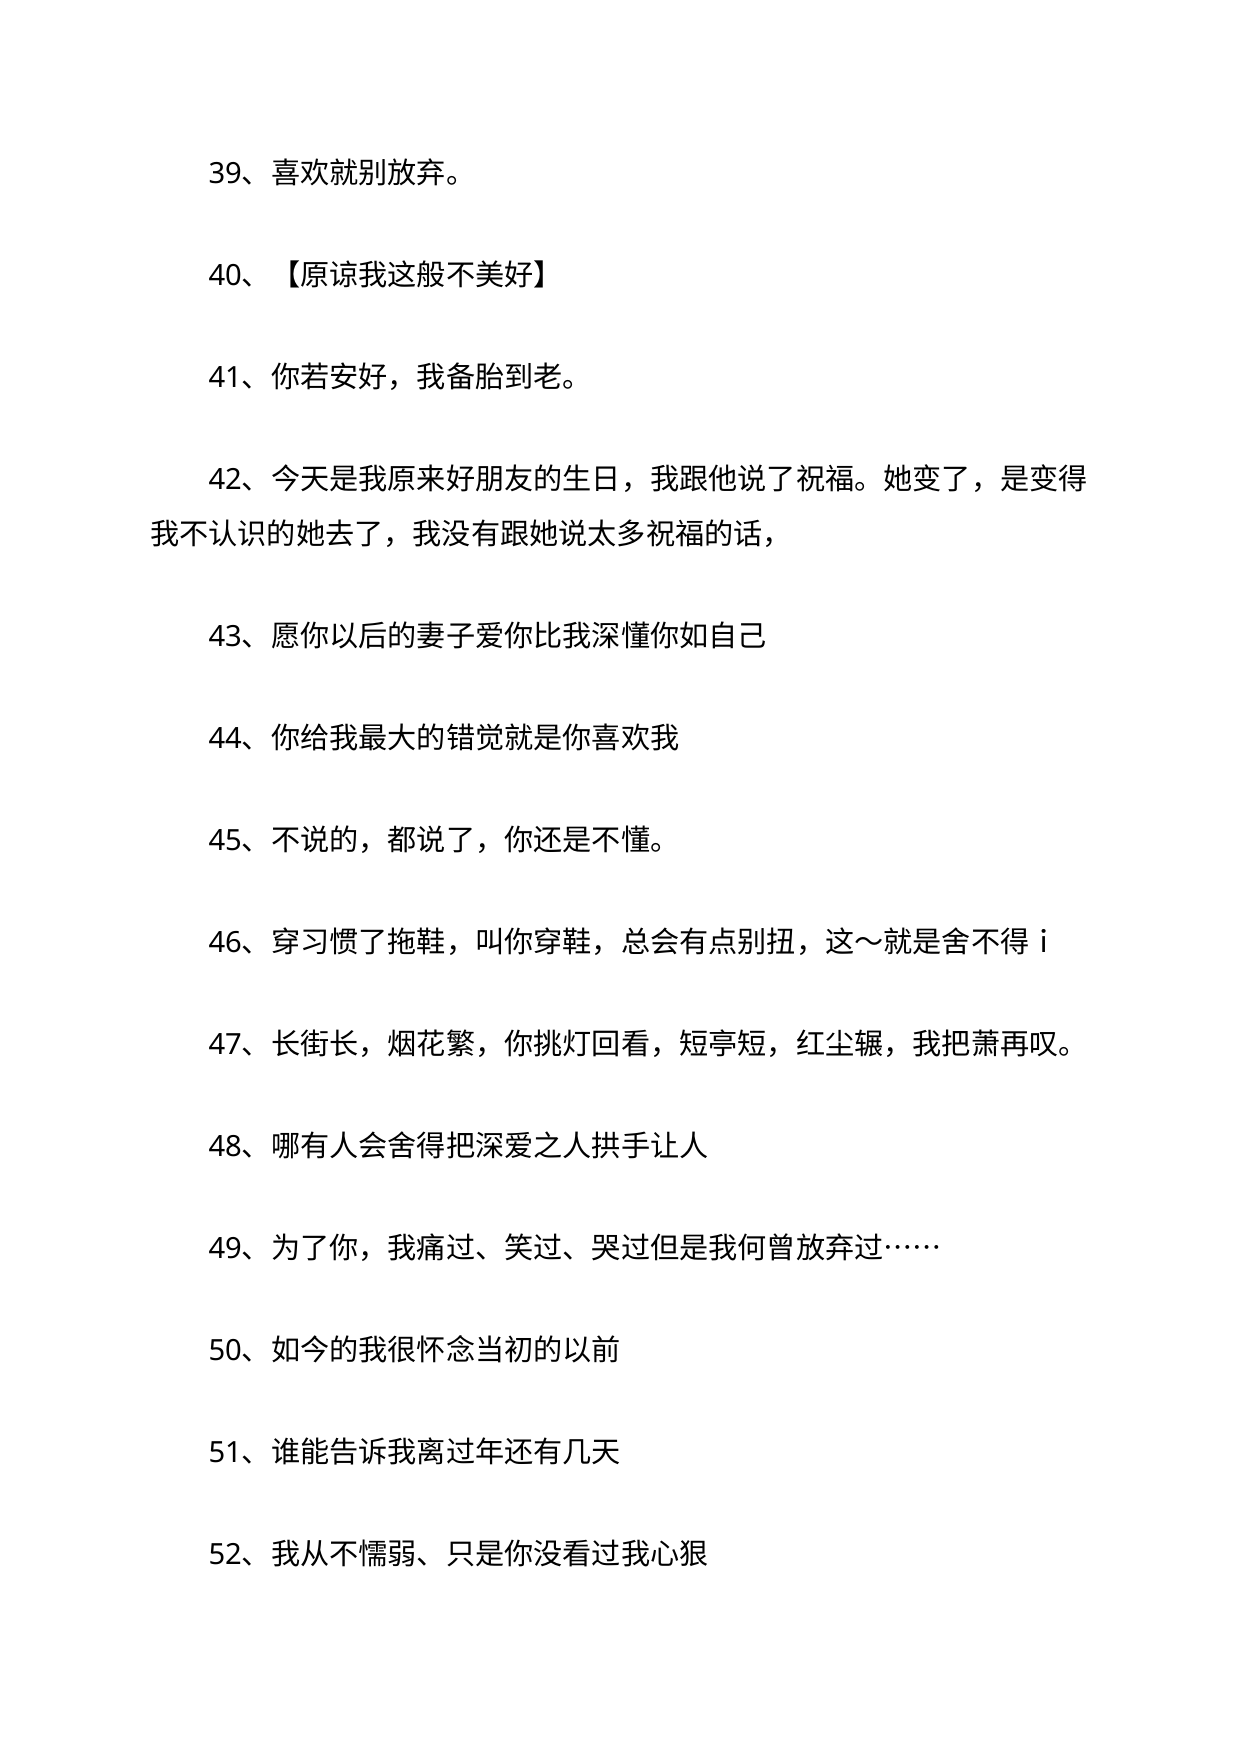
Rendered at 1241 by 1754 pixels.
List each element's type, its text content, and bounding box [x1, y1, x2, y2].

text 43、愿你以后的妻子爱你比我深懂你如自己 [150, 613, 1090, 655]
text 45、不说的，都说了，你还是不懂。 [150, 817, 1090, 859]
text 44、你给我最大的错觉就是你喜欢我 [150, 715, 1090, 757]
text 40、【原谅我这般不美好】 [150, 252, 1090, 294]
text 50、如今的我很怀念当初的以前 [150, 1327, 1090, 1369]
text 39、喜欢就别放弃。 [150, 150, 1090, 192]
text 51、谁能告诉我离过年还有几天 [150, 1428, 1090, 1471]
text 46、穿习惯了拖鞋，叫你穿鞋，总会有点别扭，这～就是舍不得ｉ [150, 919, 1090, 961]
text 48、哪有人会舍得把深爱之人拱手让人 [150, 1123, 1090, 1165]
text 49、为了你，我痛过、笑过、哭过但是我何曾放弃过…… [150, 1224, 1090, 1267]
text 41、你若安好，我备胎到老。 [150, 354, 1090, 396]
text 52、我从不懦弱、只是你没看过我心狠 [150, 1531, 1090, 1573]
text 42、今天是我原来好朋友的生日，我跟他说了祝福。她变了，是变得我不认识的她去了，我没有跟她说太多祝福的话， [150, 456, 1090, 553]
text 47、长街长，烟花繁，你挑灯回看，短亭短，红尘辗，我把萧再叹。 [150, 1021, 1090, 1063]
